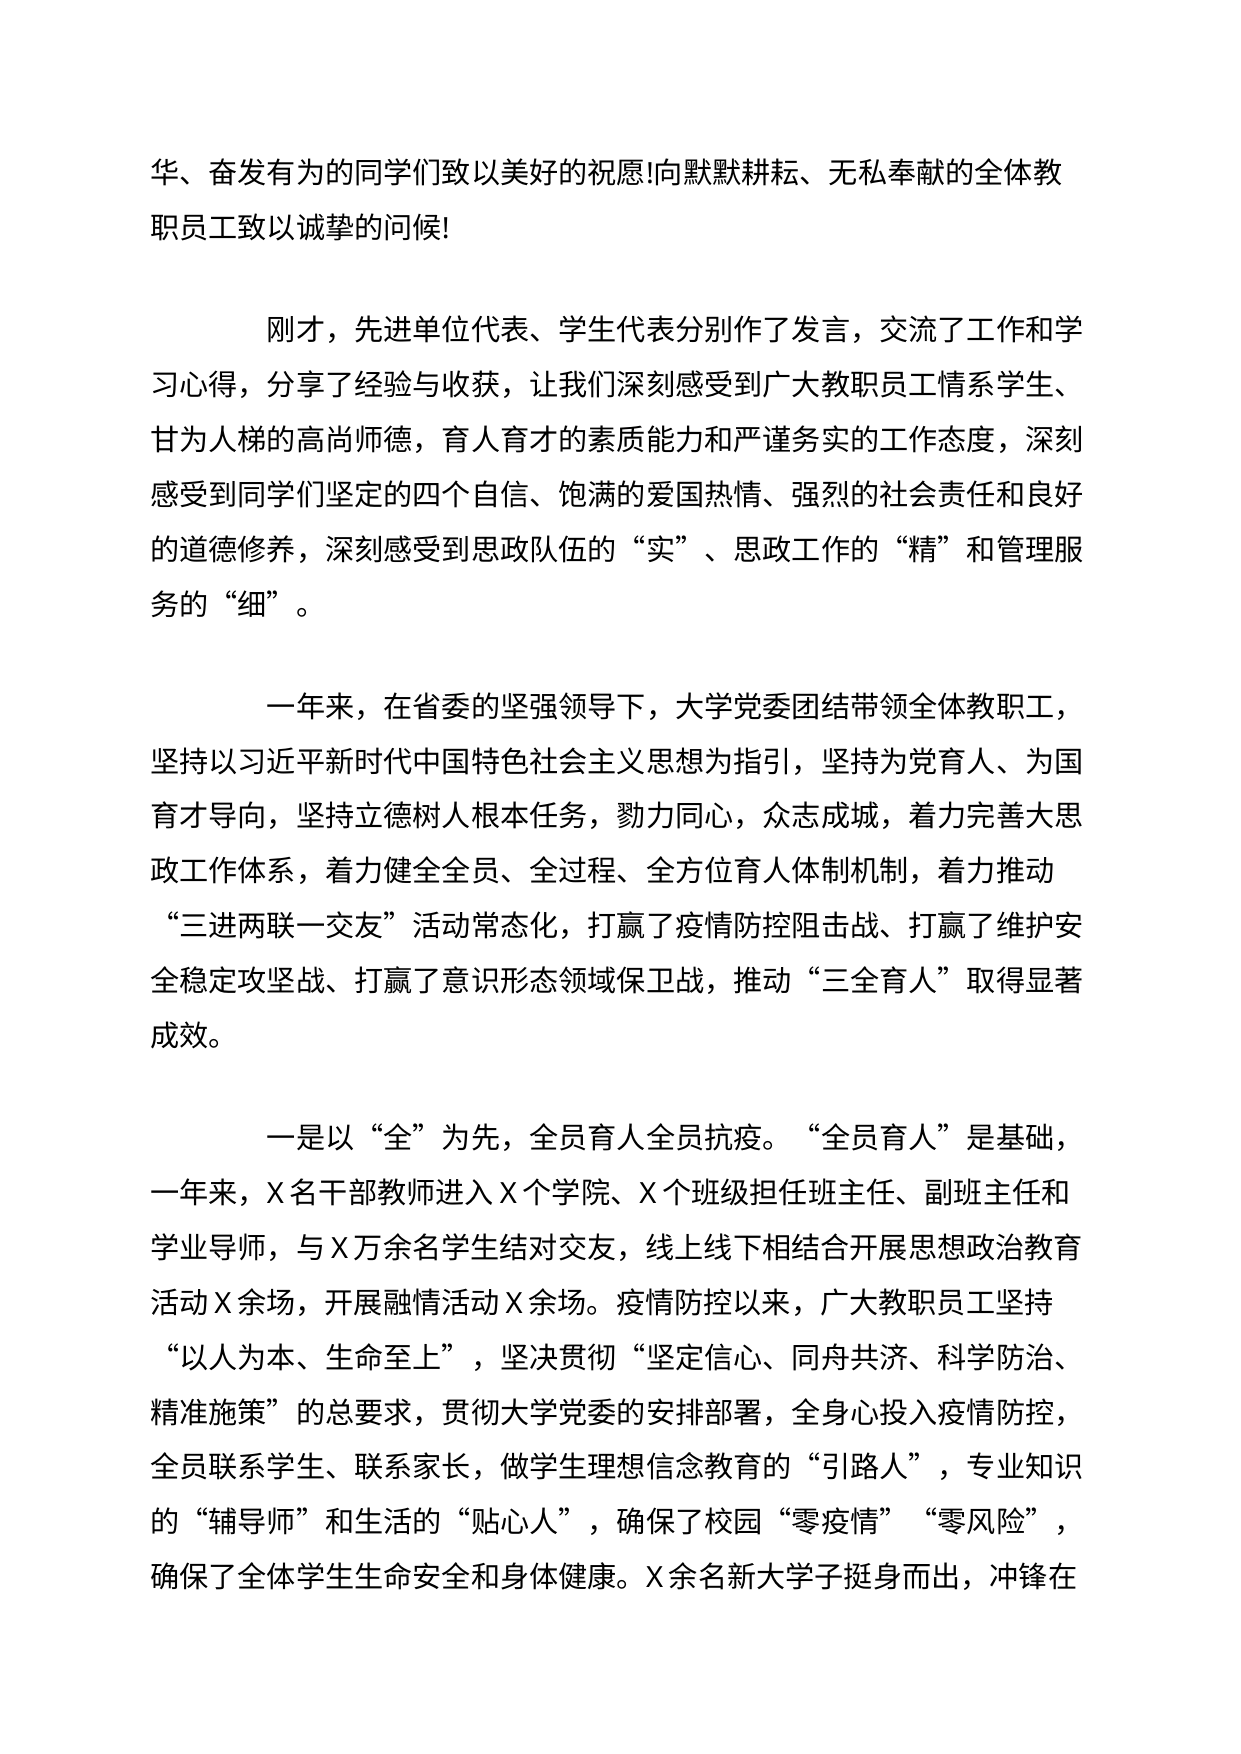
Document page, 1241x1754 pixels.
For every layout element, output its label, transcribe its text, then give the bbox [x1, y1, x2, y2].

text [150, 1114, 1090, 1596]
text 一年来，在省委的坚强领导下，大学党委团结带领全体教职工，坚持以习近平新时代中国特色社会主义思想为指引，坚持为党育人、为国育才导向，坚持立德树人根本任务，勠力同心，众志成城，着力完善大思政工作体系，着力健全全员、全过程、全方位育人体制机制，着力推动“三进两联一交友”活动常态化，打赢了疫情防控阻击战、打赢了维护安全稳定攻坚战、打赢了意识形态领域保卫战，推动“三全育人”取得显著成效。 [150, 683, 1090, 1055]
text 刚才，先进单位代表、学生代表分别作了发言，交流了工作和学习心得，分享了经验与收获，让我们深刻感受到广大教职员工情系学生、甘为人梯的高尚师德，育人育才的素质能力和严谨务实的工作态度，深刻感受到同学们坚定的四个自信、饱满的爱国热情、强烈的社会责任和良好的道德修养，深刻感受到思政队伍的“实”、思政工作的“精”和管理服务的“细”。 [150, 307, 1090, 624]
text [150, 150, 1090, 247]
